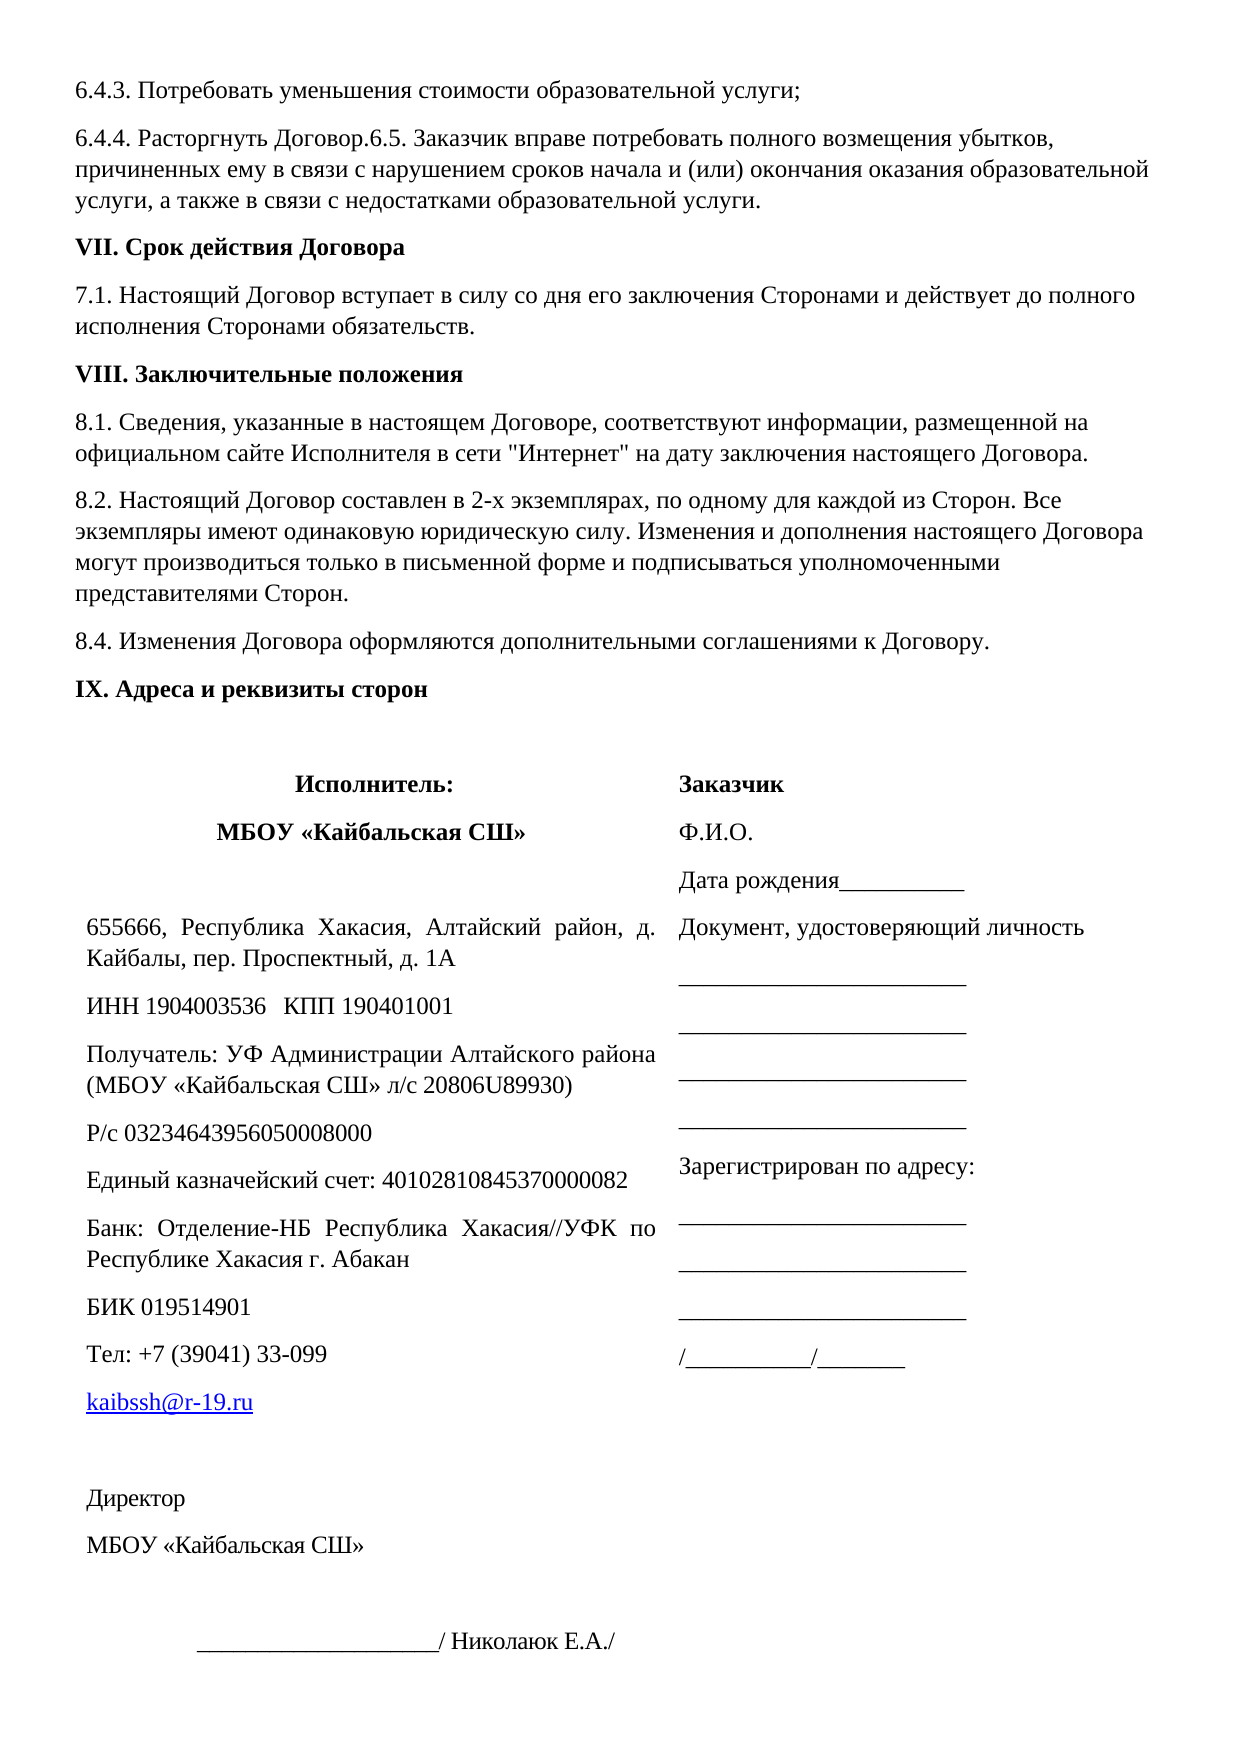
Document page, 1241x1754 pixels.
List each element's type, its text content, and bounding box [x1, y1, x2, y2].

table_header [668, 769, 1165, 1673]
text 8.1. Сведения, указанные в настоящем Договоре, соответствуют информации, размещенной на официальном сайте Исполнителя в сети "Интернет" на дату заключения настоящего Договора. [75, 407, 1165, 466]
text IX. Адреса и реквизиты сторон [75, 674, 1165, 703]
text VII. Срок действия Договора [75, 232, 1165, 261]
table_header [75, 769, 667, 1673]
text VIII. Заключительные положения [75, 359, 1165, 388]
text 7.1. Настоящий Договор вступает в силу со дня его заключения Сторонами и действует до полного исполнения Сторонами обязательств. [75, 280, 1165, 340]
text 6.4.4. Расторгнуть Договор.6.5. Заказчик вправе потребовать полного возмещения убытков, причиненных ему в связи с нарушением сроков начала и (или) окончания оказания образовательной услуги, а также в связи с недостатками образовательной услуги. [75, 123, 1165, 213]
text 6.4.3. Потребовать уменьшения стоимости образовательной услуги; [75, 75, 1165, 104]
text 8.4. Изменения Договора оформляются дополнительными соглашениями к Договору. [75, 626, 1165, 655]
text 8.2. Настоящий Договор составлен в 2-х экземплярах, по одному для каждой из Сторон. Все экземпляры имеют одинаковую юридическую силу. Изменения и дополнения настоящего Договора могут производиться только в письменной форме и подписываться уполномоченными представителями Сторон. [75, 485, 1165, 607]
